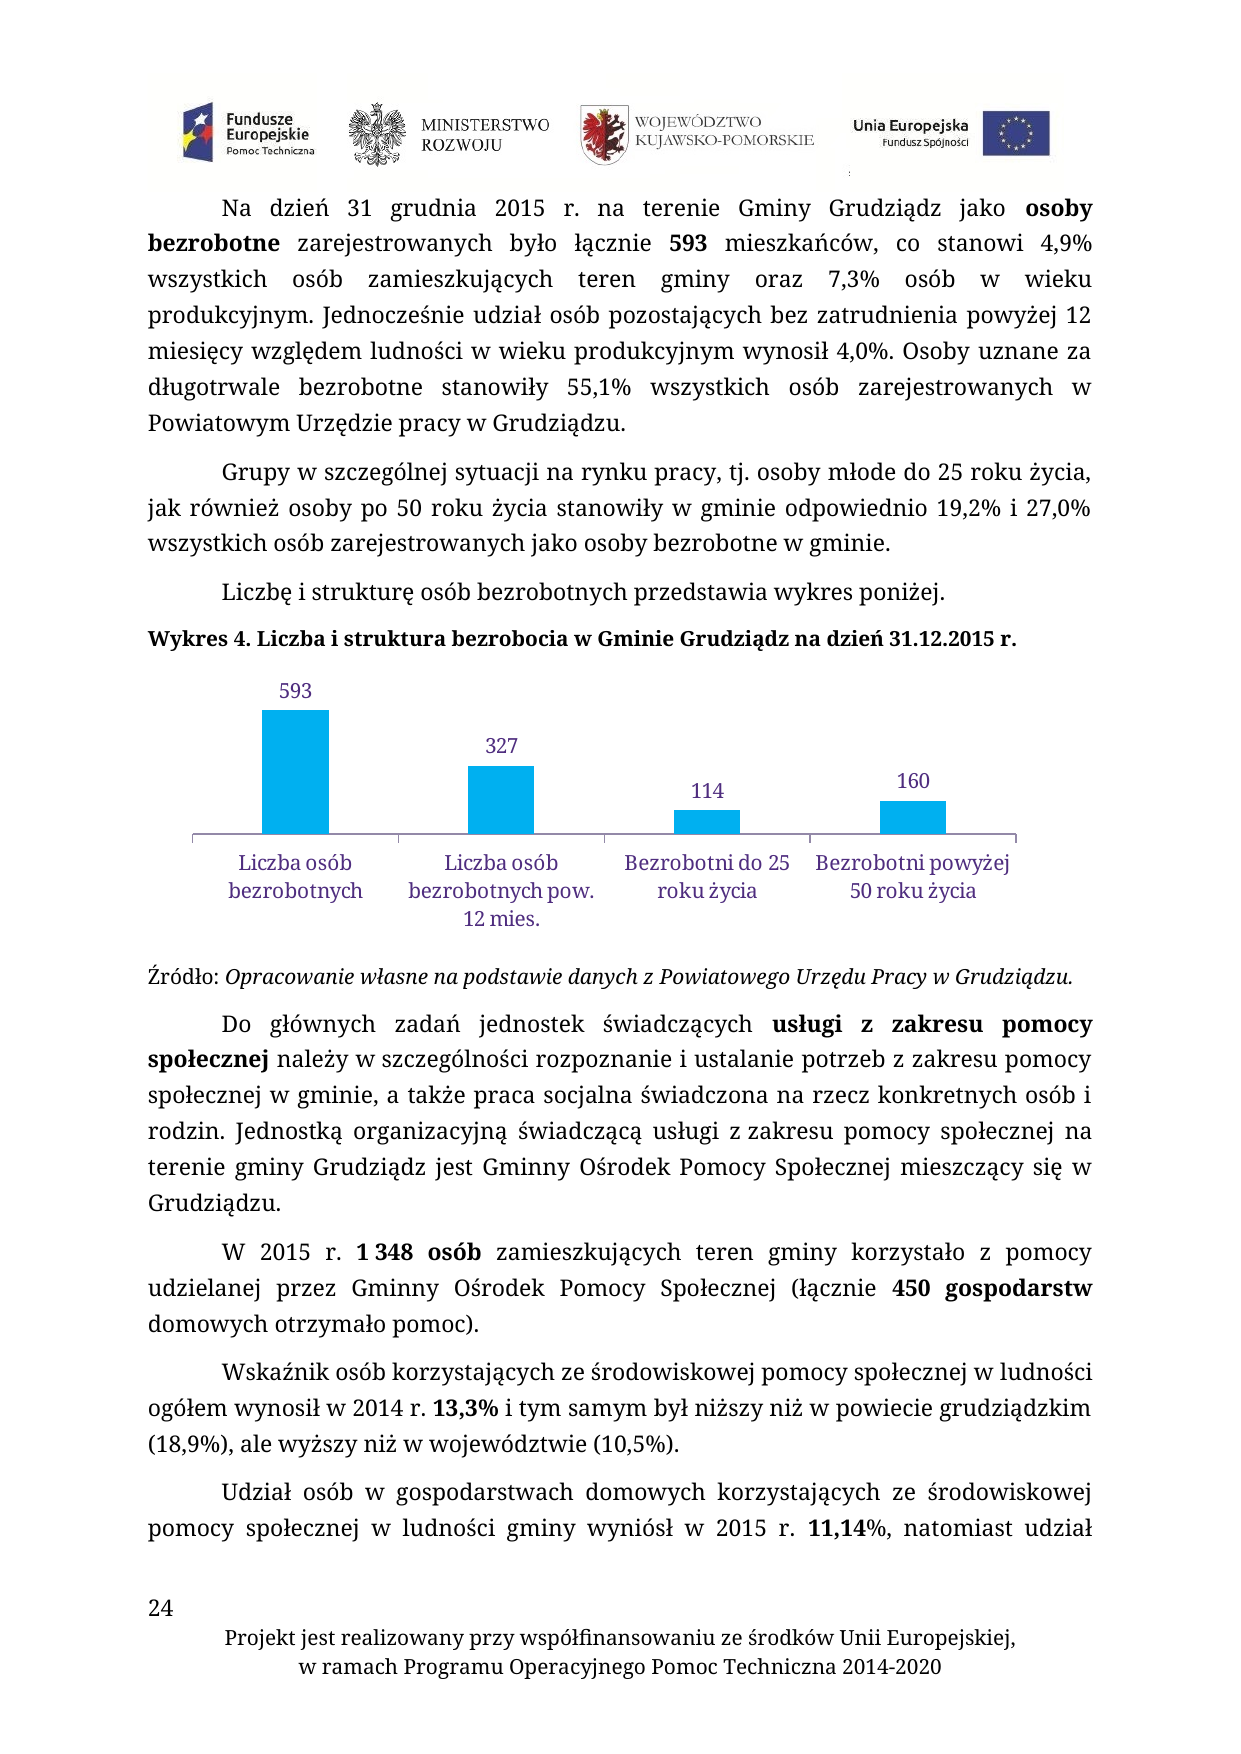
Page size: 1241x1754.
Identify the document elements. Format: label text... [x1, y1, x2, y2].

picture [147, 73, 1093, 192]
text Źródło: Opracowanie własne na podstawie danych z Powiatowego Urzędu Pracy w Grudziądzu. [148, 962, 1093, 991]
text Grupy w szczególnej sytuacji na rynku pracy, tj. osoby młode do 25 roku życia, jak również osoby po 50 roku życia stanowiły w gminie odpowiednio 19,2% i 27,0% wszystkich osób zarejestrowanych jako osoby bezrobotne w gminie. [148, 456, 1093, 559]
text Do głównych zadań jednostek świadczących usługi z zakresu pomocy społecznej należy w szczególności rozpoznanie i ustalanie potrzeb z zakresu pomocy społecznej w gminie, a także praca socjalna świadczona na rzecz konkretnych osób i rodzin. Jednostką organizacyjną świadczącą usługi z zakresu pomocy społecznej na terenie gminy Grudziądz jest Gminny Ośrodek Pomocy Społecznej mieszczący się w Grudziądzu. [148, 1007, 1093, 1218]
text Wskaźnik osób korzystających ze środowiskowej pomocy społecznej w ludności ogółem wynosił w 2014 r. 13,3% i tym samym był niższy niż w powiecie grudziądzkim (18,9%), ale wyższy niż w województwie (10,5%). [148, 1356, 1093, 1459]
text Na dzień 31 grudnia 2015 r. na terenie Gminy Grudziądz jako osoby bezrobotne zarejestrowanych było łącznie 593 mieszkańców, co stanowi 4,9% wszystkich osób zamieszkujących teren gminy oraz 7,3% osób w wieku produkcyjnym. Jednocześnie udział osób pozostających bez zatrudnienia powyżej 12 miesięcy względem ludności w wieku produkcyjnym wynosił 4,0%. Osoby uznane za długotrwale bezrobotne stanowiły 55,1% wszystkich osób zarejestrowanych w Powiatowym Urzędzie pracy w Grudziądzu. [148, 192, 1093, 438]
text Liczbę i strukturę osób bezrobotnych przedstawia wykres poniżej. [148, 576, 1093, 607]
text W 2015 r. 1 348 osób zamieszkujących teren gminy korzystało z pomocy udzielanej przez Gminny Ośrodek Pomocy Społecznej (łącznie 450 gospodarstw domowych otrzymało pomoc). [148, 1236, 1093, 1339]
